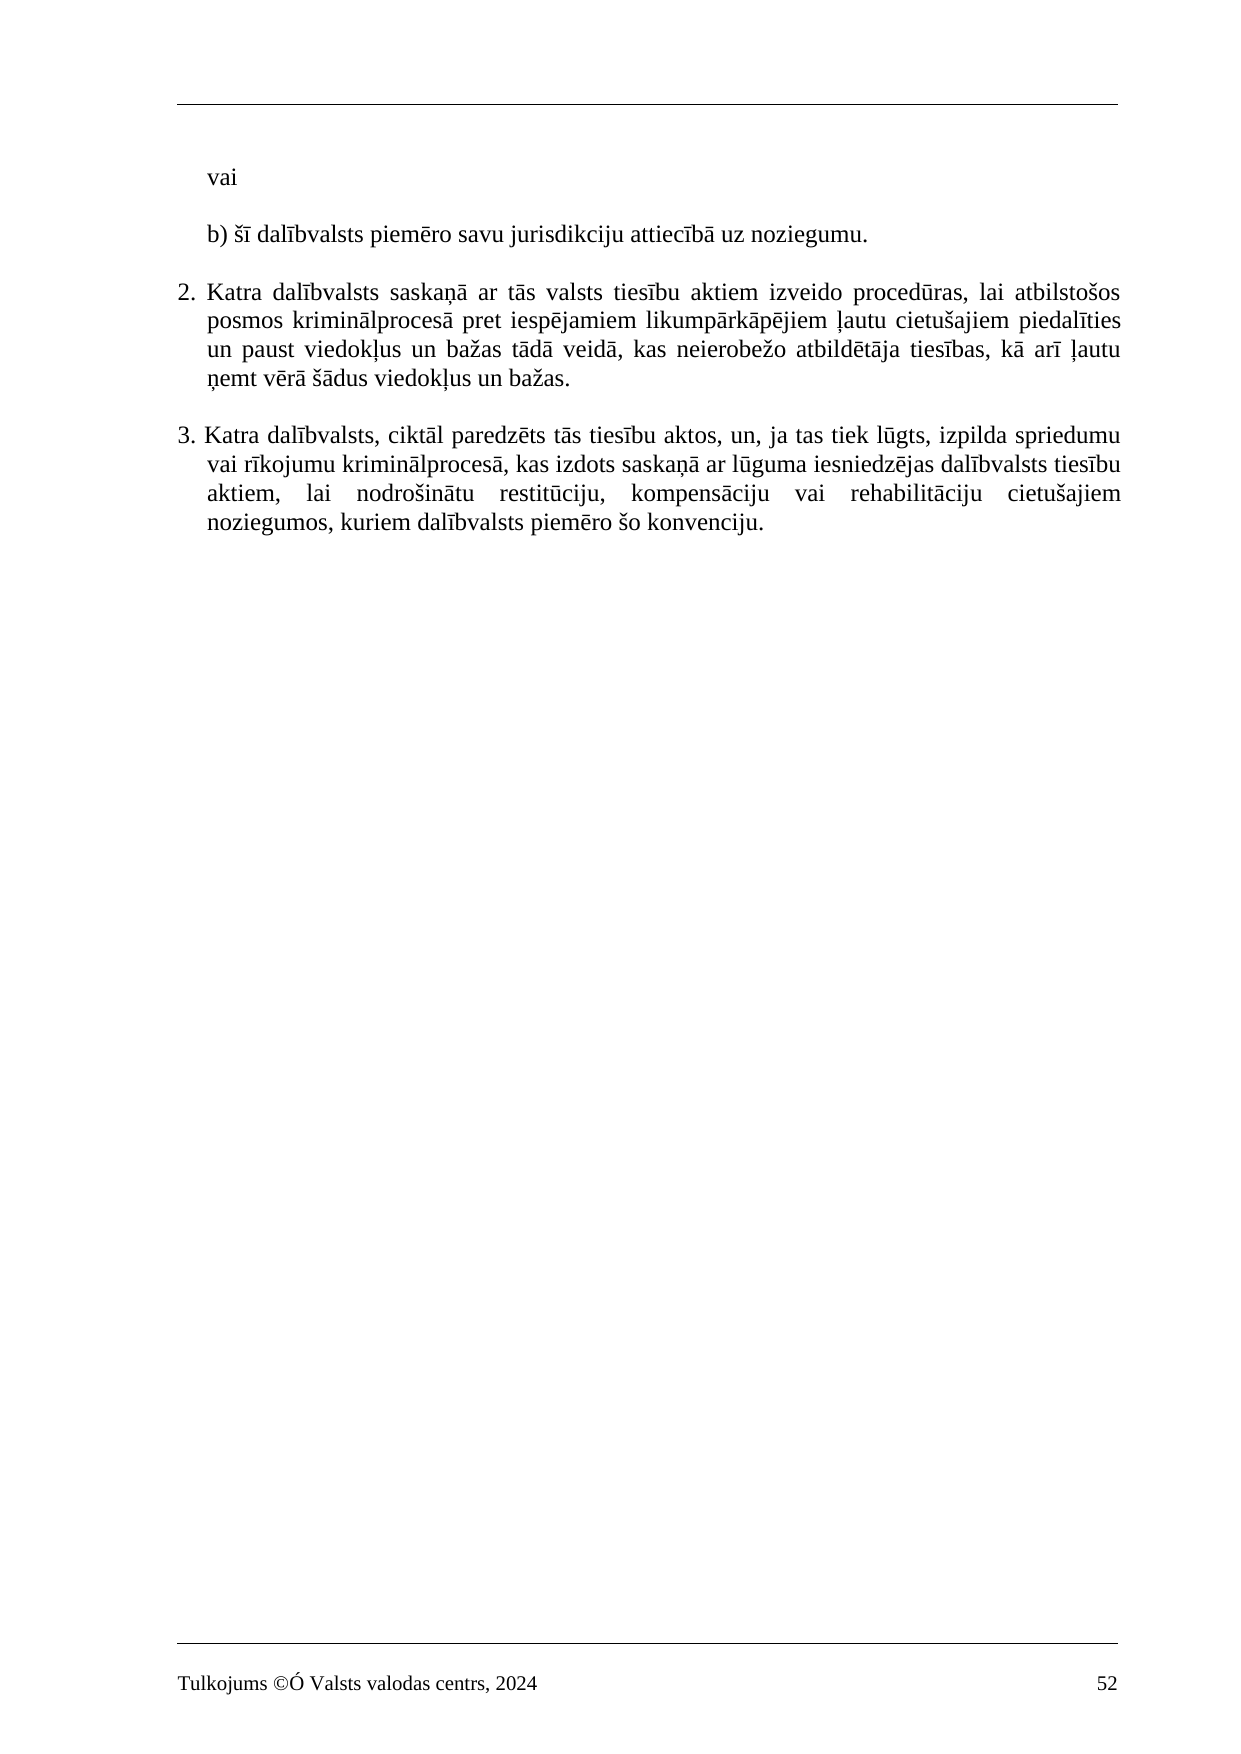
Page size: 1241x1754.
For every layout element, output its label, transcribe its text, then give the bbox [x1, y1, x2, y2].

text 3. Katra dalībvalsts, ciktāl paredzēts tās tiesību aktos, un, ja tas tiek lūgts, izpilda spriedumu vai rīkojumu kriminālprocesā, kas izdots saskaņā ar lūguma iesniedzējas dalībvalsts tiesību aktiem, lai nodrošinātu restitūciju, kompensāciju vai rehabilitāciju cietušajiem noziegumos, kuriem dalībvalsts piemēro šo konvenciju. [177, 420, 1122, 535]
text vai [207, 162, 1122, 190]
text 2. Katra dalībvalsts saskaņā ar tās valsts tiesību aktiem izveido procedūras, lai atbilstošos posmos kriminālprocesā pret iespējamiem likumpārkāpējiem ļautu cietušajiem piedalīties un paust viedokļus un bažas tādā veidā, kas neierobežo atbildētāja tiesības, kā arī ļautu ņemt vērā šādus viedokļus un bažas. [177, 277, 1122, 392]
text b) šī dalībvalsts piemēro savu jurisdikciju attiecībā uz noziegumu. [207, 219, 1122, 248]
